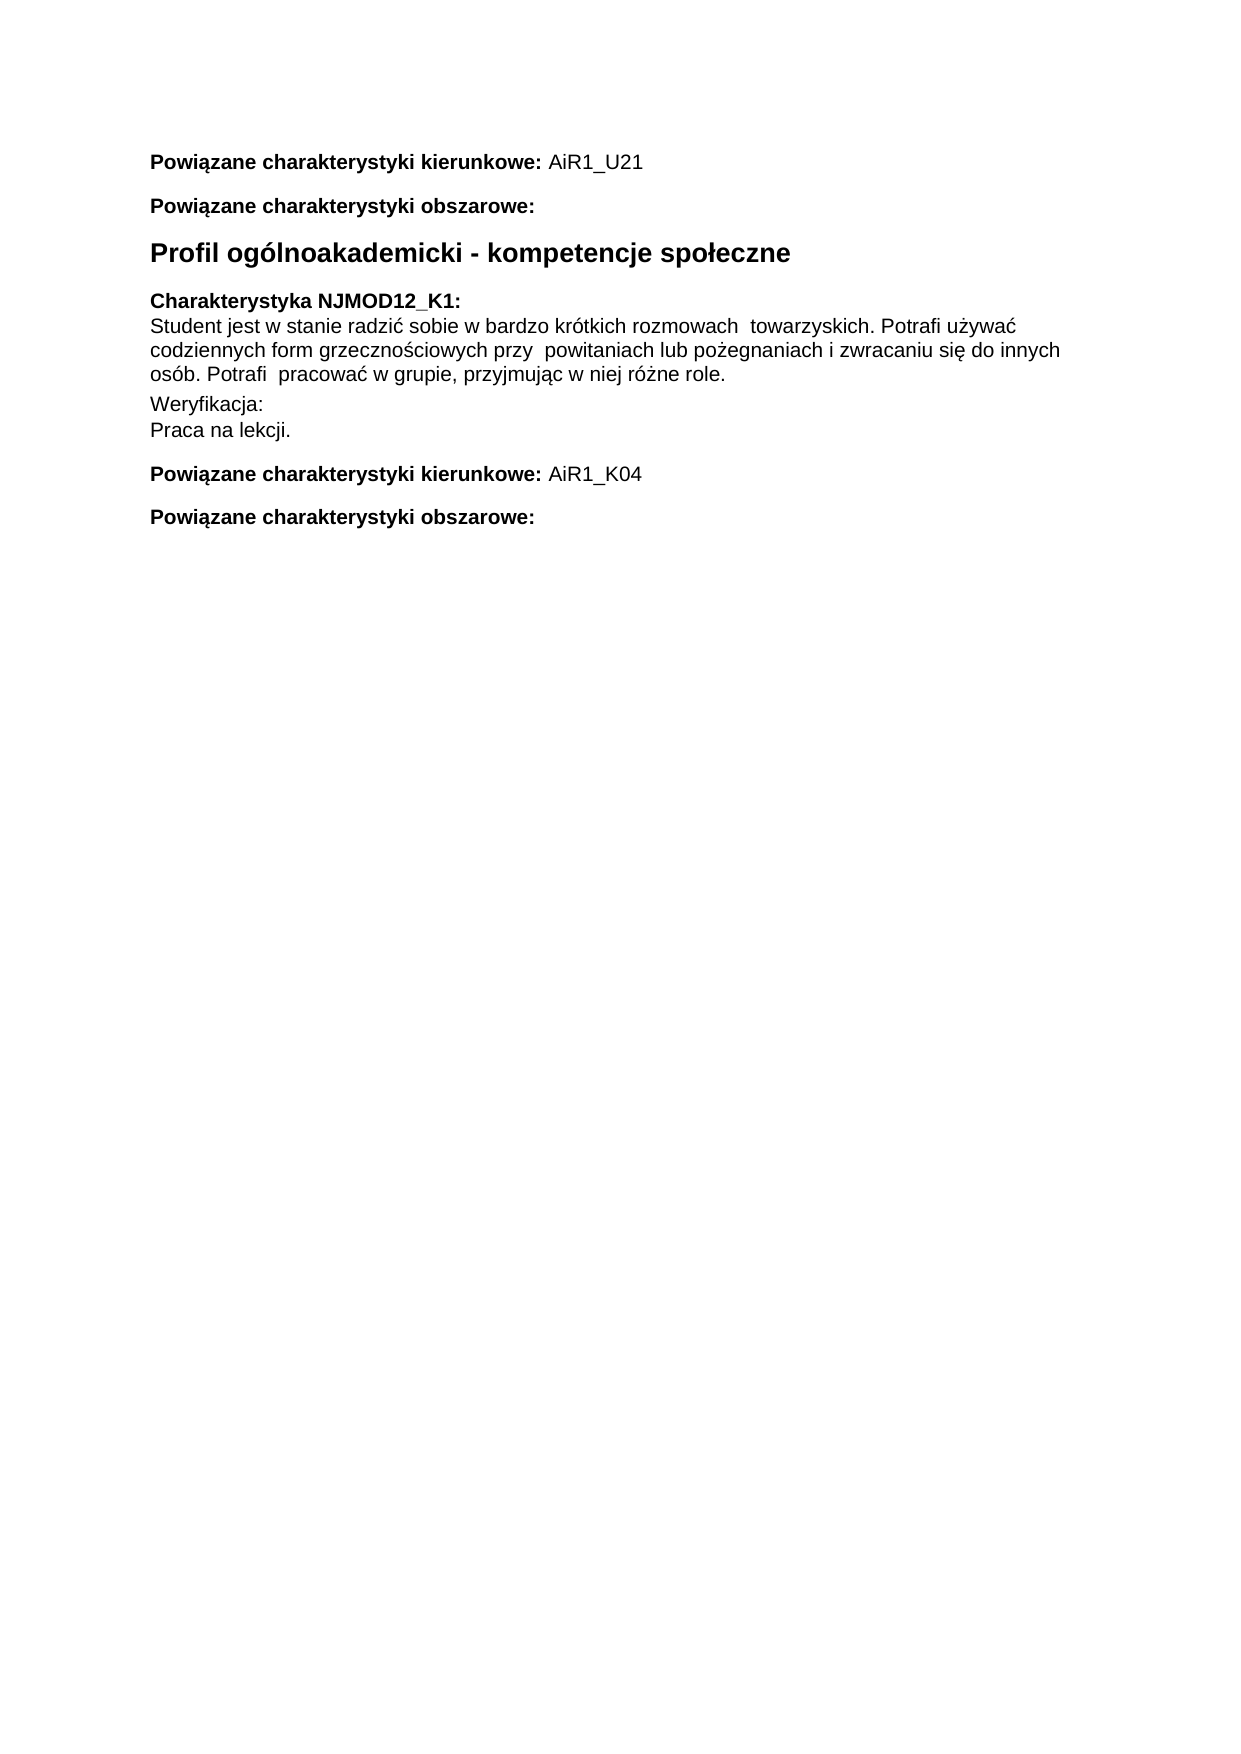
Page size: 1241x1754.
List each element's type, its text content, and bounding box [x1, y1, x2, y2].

subtitle Profil ogólnoakademicki - kompetencje społeczne [150, 237, 1090, 269]
text Powiązane charakterystyki obszarowe: [150, 505, 1090, 529]
text Charakterystyka NJMOD12_K1: [150, 288, 1090, 312]
text Powiązane charakterystyki kierunkowe: AiR1_K04 [150, 461, 1090, 485]
text Powiązane charakterystyki obszarowe: [150, 194, 1090, 218]
text Student jest w stanie radzić sobie w bardzo krótkich rozmowach towarzyskich. Potrafi używać codziennych form grzecznościowych przy powitaniach lub pożegnaniach i zwracaniu się do innych osób. Potrafi pracować w grupie, przyjmując w niej różne role. [150, 313, 1090, 385]
text Weryfikacja: [150, 392, 1090, 416]
text Powiązane charakterystyki kierunkowe: AiR1_U21 [150, 150, 1090, 174]
text Praca na lekcji. [150, 418, 1090, 442]
